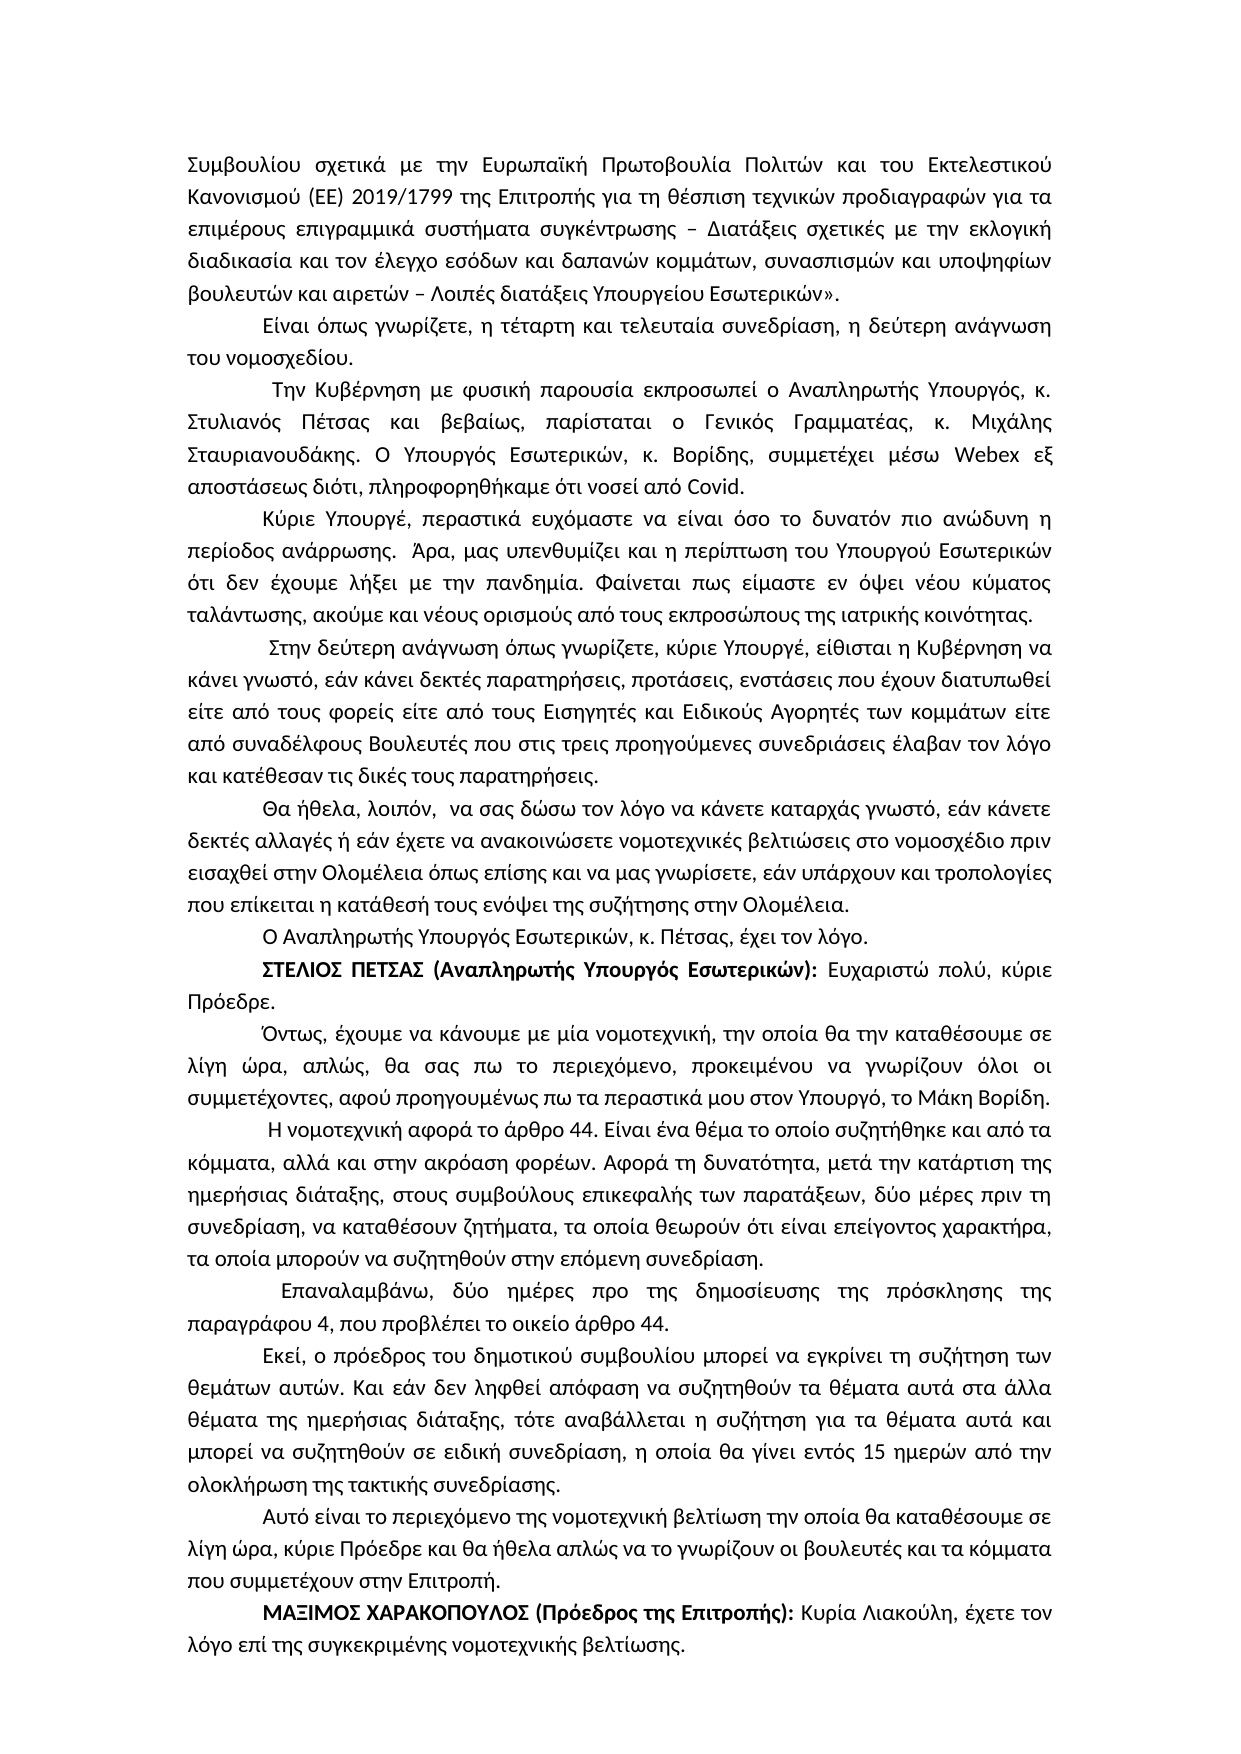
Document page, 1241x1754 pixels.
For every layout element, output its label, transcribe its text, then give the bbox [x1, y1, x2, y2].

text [187, 150, 1053, 307]
text Επαναλαμβάνω, δύο ημέρες προ της δημοσίευσης της πρόσκλησης της παραγράφου 4, που προβλέπει το οικείο άρθρο 44. [187, 1277, 1053, 1337]
text Την Κυβέρνηση με φυσική παρουσία εκπροσωπεί ο Αναπληρωτής Υπουργός, κ. Στυλιανός Πέτσας και βεβαίως, παρίσταται ο Γενικός Γραμματέας, κ. Μιχάλης Σταυριανουδάκης. Ο Υπουργός Εσωτερικών, κ. Βορίδης, συμμετέχει μέσω Webex εξ αποστάσεως διότι, πληροφορηθήκαμε ότι νοσεί από Covid. [187, 375, 1053, 500]
text Στην δεύτερη ανάγνωση όπως γνωρίζετε, κύριε Υπουργέ, είθισται η Κυβέρνηση να κάνει γνωστό, εάν κάνει δεκτές παρατηρήσεις, προτάσεις, ενστάσεις που έχουν διατυπωθεί είτε από τους φορείς είτε από τους Εισηγητές και Ειδικούς Αγορητές των κομμάτων είτε από συναδέλφους Βουλευτές που στις τρεις προηγούμενες συνεδριάσεις έλαβαν τον λόγο και κατέθεσαν τις δικές τους παρατηρήσεις. [187, 633, 1053, 789]
text Ο Αναπληρωτής Υπουργός Εσωτερικών, κ. Πέτσας, έχει τον λόγο. [187, 922, 1053, 951]
text Αυτό είναι το περιεχόμενο της νομοτεχνική βελτίωση την οποία θα καταθέσουμε σε λίγη ώρα, κύριε Πρόεδρε και θα ήθελα απλώς να το γνωρίζουν οι βουλευτές και τα κόμματα που συμμετέχουν στην Επιτροπή. [187, 1502, 1053, 1594]
text Θα ήθελα, λοιπόν, να σας δώσω τον λόγο να κάνετε καταρχάς γνωστό, εάν κάνετε δεκτές αλλαγές ή εάν έχετε να ανακοινώσετε νομοτεχνικές βελτιώσεις στο νομοσχέδιο πριν εισαχθεί στην Ολομέλεια όπως επίσης και να μας γνωρίσετε, εάν υπάρχουν και τροπολογίες που επίκειται η κατάθεσή τους ενόψει της συζήτησης στην Ολομέλεια. [187, 794, 1053, 918]
text Εκεί, ο πρόεδρος του δημοτικού συμβουλίου μπορεί να εγκρίνει τη συζήτηση των θεμάτων αυτών. Και εάν δεν ληφθεί απόφαση να συζητηθούν τα θέματα αυτά στα άλλα θέματα της ημερήσιας διάταξης, τότε αναβάλλεται η συζήτηση για τα θέματα αυτά και μπορεί να συζητηθούν σε ειδική συνεδρίαση, η οποία θα γίνει εντός 15 ημερών από την ολοκλήρωση της τακτικής συνεδρίασης. [187, 1341, 1053, 1498]
text Όντως, έχουμε να κάνουμε με μία νομοτεχνική, την οποία θα την καταθέσουμε σε λίγη ώρα, απλώς, θα σας πω το περιεχόμενο, προκειμένου να γνωρίζουν όλοι οι συμμετέχοντες, αφού προηγουμένως πω τα περαστικά μου στον Υπουργό, το Μάκη Βορίδη. [187, 1019, 1053, 1111]
text ΣΤΕΛΙΟΣ ΠΕΤΣΑΣ (Αναπληρωτής Υπουργός Εσωτερικών): Ευχαριστώ πολύ, κύριε Πρόεδρε. [187, 955, 1053, 1015]
text ΜΑΞΙΜΟΣ ΧΑΡΑΚΟΠΟΥΛΟΣ (Πρόεδρος της Επιτροπής): Κυρία Λιακούλη, έχετε τον λόγο επί της συγκεκριμένης νομοτεχνικής βελτίωσης. [187, 1598, 1053, 1659]
text Είναι όπως γνωρίζετε, η τέταρτη και τελευταία συνεδρίαση, η δεύτερη ανάγνωση του νομοσχεδίου. [187, 311, 1053, 371]
text Η νομοτεχνική αφορά το άρθρο 44. Είναι ένα θέμα το οποίο συζητήθηκε και από τα κόμματα, αλλά και στην ακρόαση φορέων. Αφορά τη δυνατότητα, μετά την κατάρτιση της ημερήσιας διάταξης, στους συμβούλους επικεφαλής των παρατάξεων, δύο μέρες πριν τη συνεδρίαση, να καταθέσουν ζητήματα, τα οποία θεωρούν ότι είναι επείγοντος χαρακτήρα, τα οποία μπορούν να συζητηθούν στην επόμενη συνεδρίαση. [187, 1116, 1053, 1272]
text Κύριε Υπουργέ, περαστικά ευχόμαστε να είναι όσο το δυνατόν πιο ανώδυνη η περίοδος ανάρρωσης. Άρα, μας υπενθυμίζει και η περίπτωση του Υπουργού Εσωτερικών ότι δεν έχουμε λήξει με την πανδημία. Φαίνεται πως είμαστε εν όψει νέου κύματος ταλάντωσης, ακούμε και νέους ορισμούς από τους εκπροσώπους της ιατρικής κοινότητας. [187, 504, 1053, 629]
